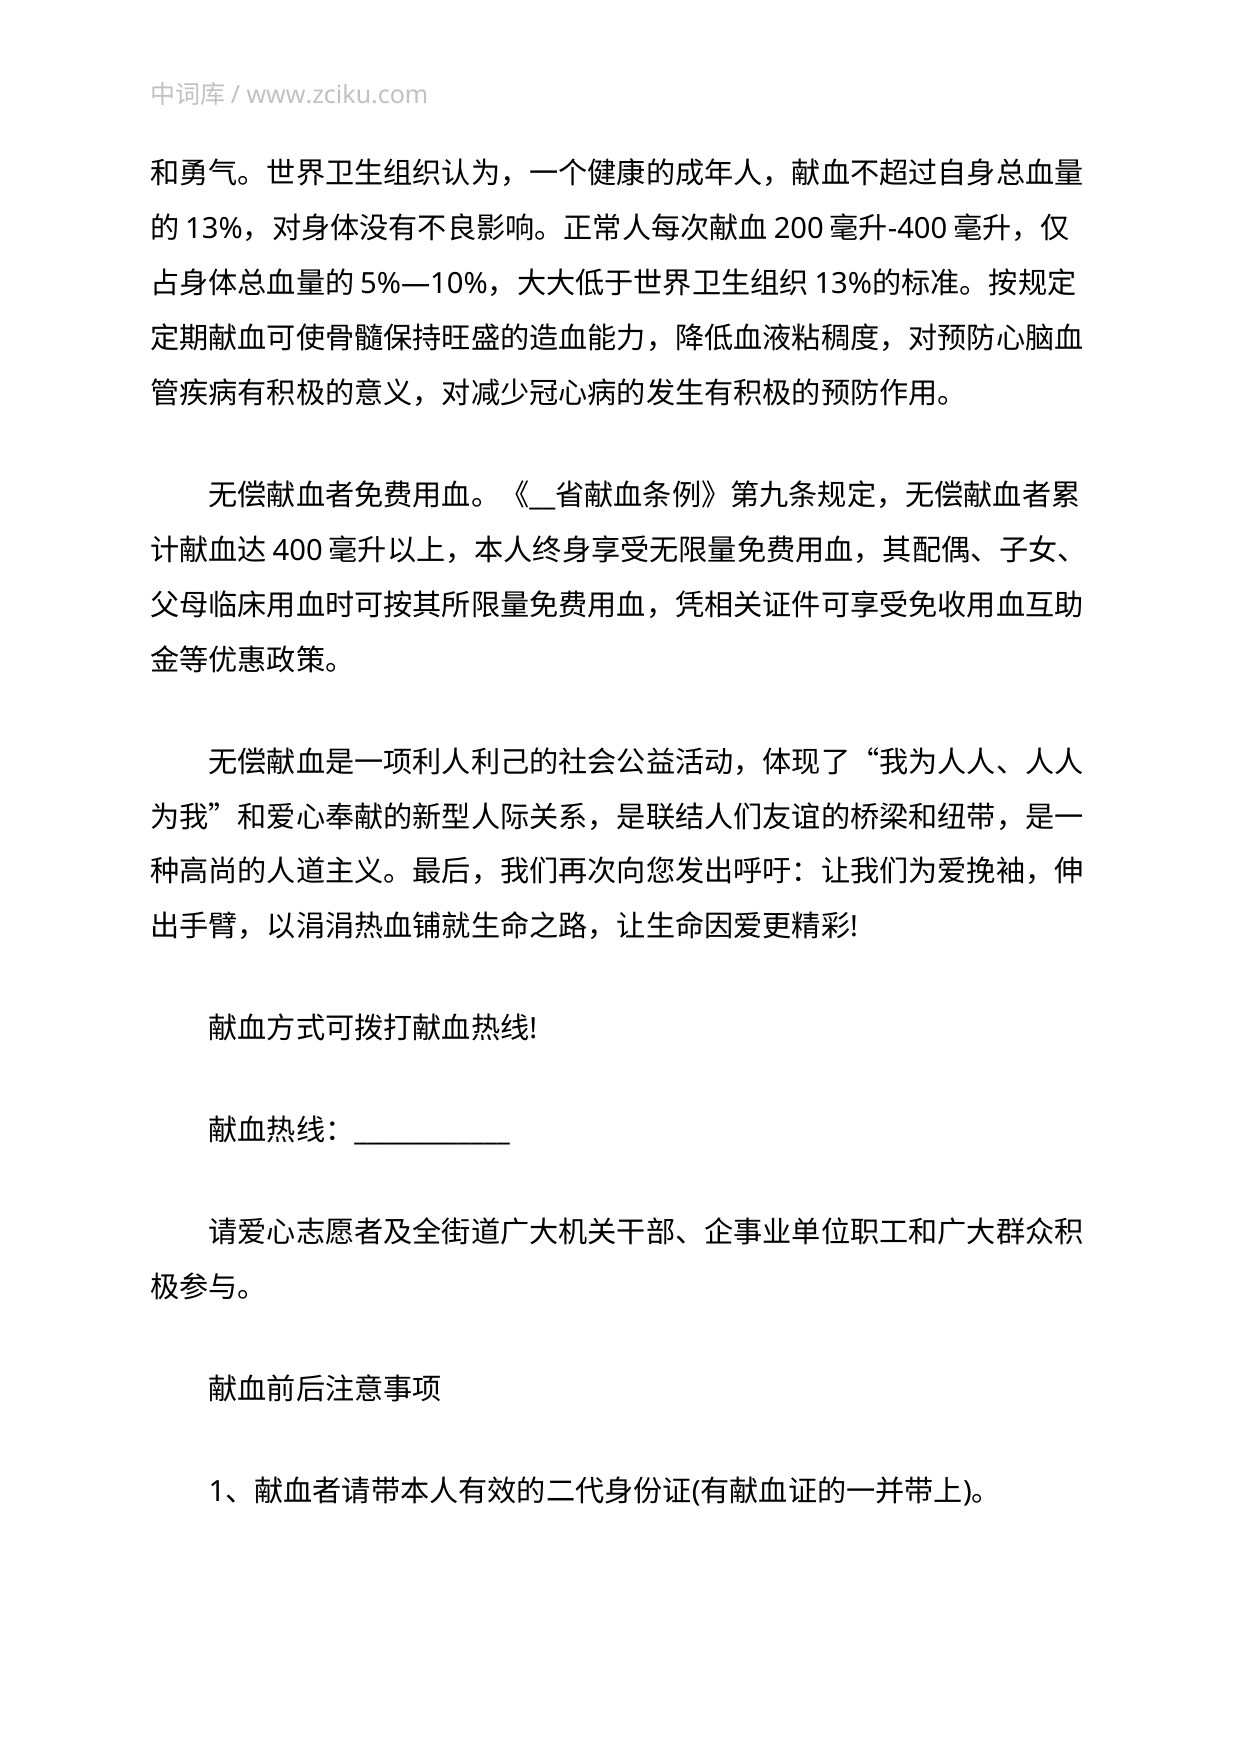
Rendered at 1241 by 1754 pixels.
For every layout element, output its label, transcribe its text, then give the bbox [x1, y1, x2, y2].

text 无偿献血者免费用血。《__省献血条例》第九条规定，无偿献血者累计献血达400毫升以上，本人终身享受无限量免费用血，其配偶、子女、父母临床用血时可按其所限量免费用血，凭相关证件可享受免收用血互助金等优惠政策。 [150, 472, 1090, 679]
text 无偿献血是一项利人利己的社会公益活动，体现了“我为人人、人人为我”和爱心奉献的新型人际关系，是联结人们友谊的桥梁和纽带，是一种高尚的人道主义。最后，我们再次向您发出呼吁：让我们为爱挽袖，伸出手臂，以涓涓热血铺就生命之路，让生命因爱更精彩! [150, 738, 1090, 945]
text 献血热线：____________ [150, 1107, 1090, 1149]
text 献血前后注意事项 [150, 1366, 1090, 1408]
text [150, 150, 1090, 412]
text 献血方式可拨打献血热线! [150, 1005, 1090, 1047]
text 请爱心志愿者及全街道广大机关干部、企事业单位职工和广大群众积极参与。 [150, 1209, 1090, 1306]
text 1、献血者请带本人有效的二代身份证(有献血证的一并带上)。 [150, 1467, 1090, 1510]
